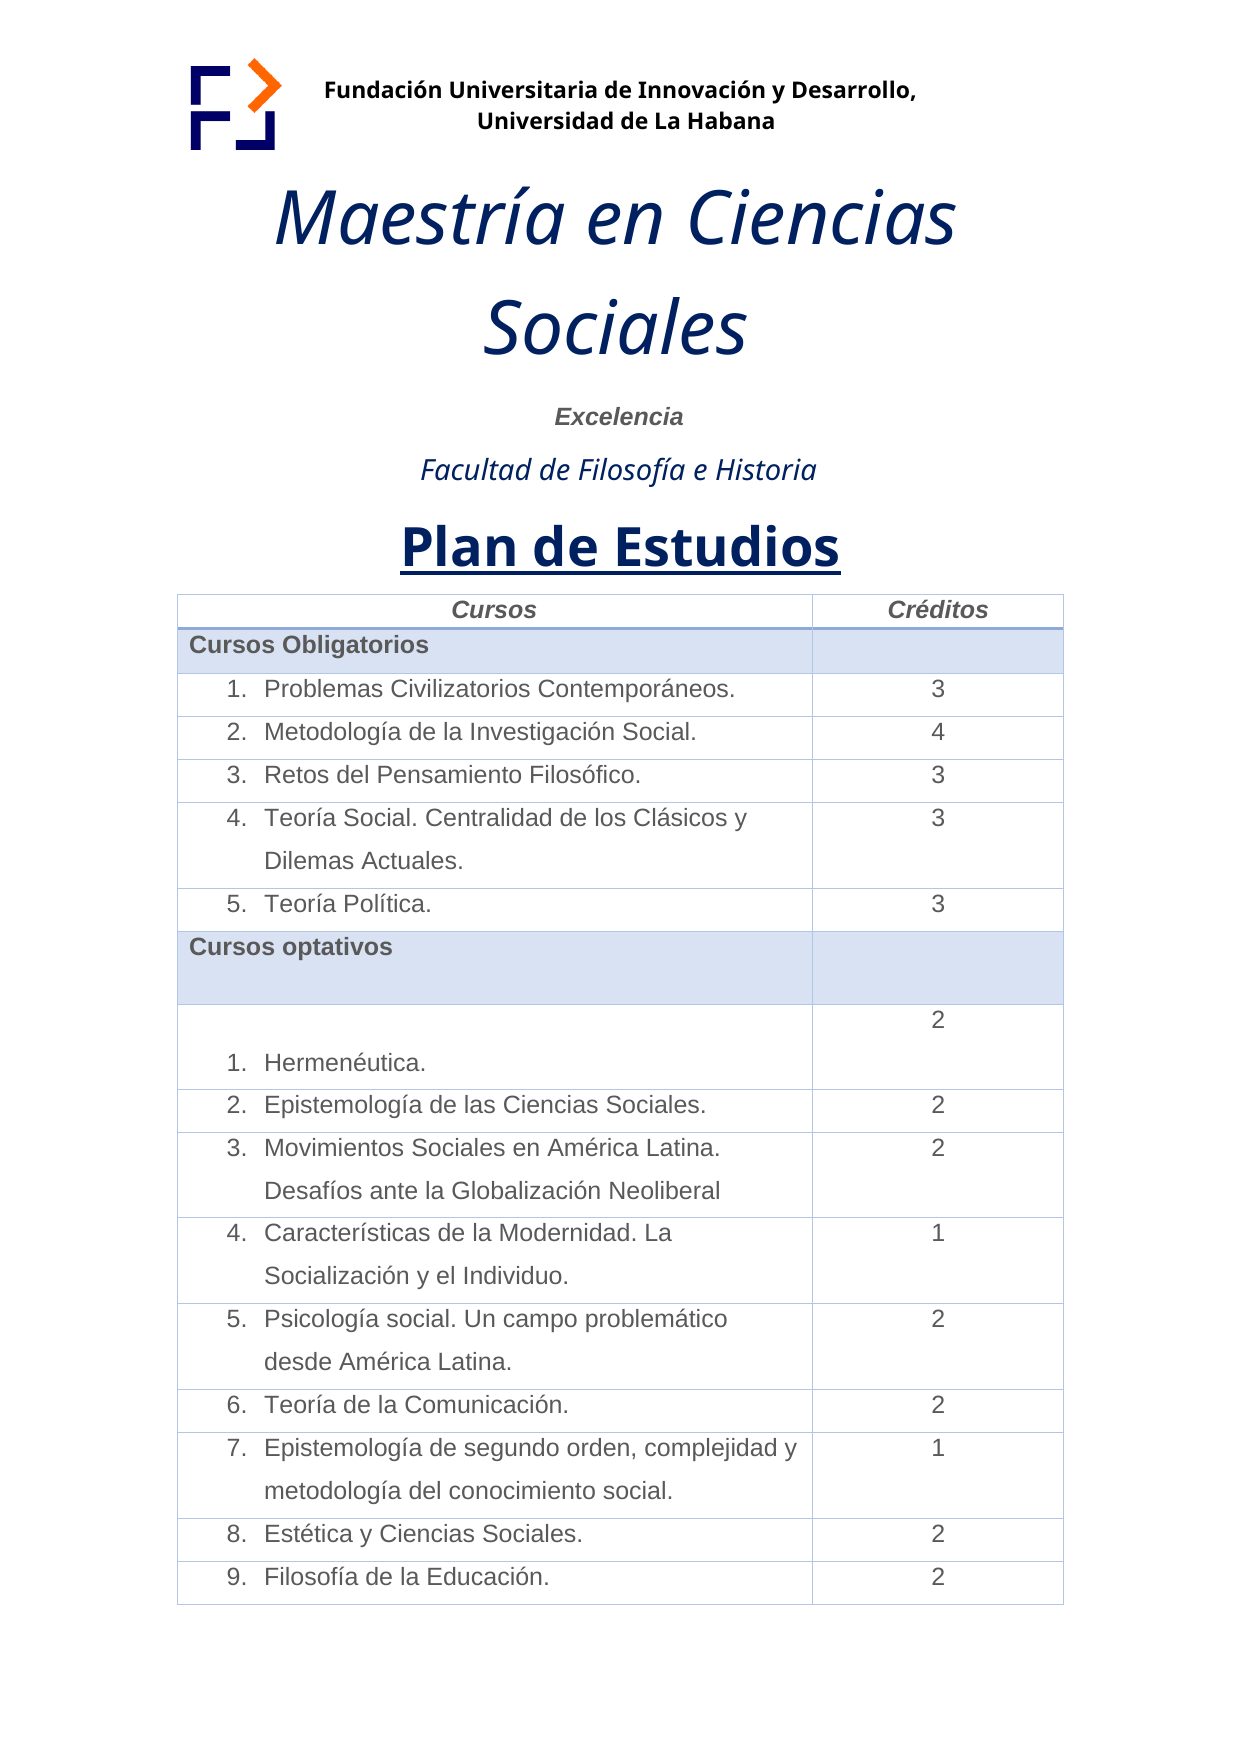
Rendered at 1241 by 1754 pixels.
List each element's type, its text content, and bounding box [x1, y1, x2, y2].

table_cell Retos del Pensamiento Filosófico. [178, 760, 812, 802]
table_cell Metodología de la Investigación Social. [178, 717, 812, 759]
table_header Cursos [178, 595, 812, 627]
table_cell 3 [813, 889, 1063, 931]
table_cell Epistemología de las Ciencias Sociales. [178, 1090, 812, 1132]
table_cell Cursos optativos [178, 932, 812, 1004]
table_cell 2 [813, 1390, 1063, 1432]
table_cell Hermenéutica. [178, 1005, 812, 1089]
table_cell Problemas Civilizatorios Contemporáneos. [178, 674, 812, 716]
text Maestría en Ciencias Sociales [177, 164, 1063, 377]
table_cell 2 [813, 1133, 1063, 1217]
table_cell Estética y Ciencias Sociales. [178, 1519, 812, 1561]
table_cell 2 [813, 1519, 1063, 1561]
text Facultad de Filosofía e Historia [177, 449, 1063, 489]
table_cell 3 [813, 760, 1063, 802]
table_cell Movimientos Sociales en América Latina. Desafíos ante la Globalización Neoliberal [178, 1133, 812, 1217]
table_cell 2 [813, 1090, 1063, 1132]
table_cell 2 [813, 1304, 1063, 1389]
text Plan de Estudios [177, 509, 1063, 582]
table_cell [813, 630, 1063, 673]
table_cell Teoría Social. Centralidad de los Clásicos y Dilemas Actuales. [178, 803, 812, 888]
picture [177, 54, 285, 158]
table_cell Psicología social. Un campo problemático desde América Latina. [178, 1304, 812, 1389]
table_header Créditos [813, 595, 1063, 627]
table_cell 2 [813, 1562, 1063, 1603]
table_cell 3 [813, 674, 1063, 716]
table_cell Teoría de la Comunicación. [178, 1390, 812, 1432]
table_cell Cursos Obligatorios [178, 630, 812, 673]
text Excelencia [177, 402, 1063, 430]
table_cell 3 [813, 803, 1063, 888]
table_cell Teoría Política. [178, 889, 812, 931]
table_cell Filosofía de la Educación. [178, 1562, 812, 1603]
table_cell 4 [813, 717, 1063, 759]
table_cell 1 [813, 1433, 1063, 1518]
table_cell Epistemología de segundo orden, complejidad y metodología del conocimiento social. [178, 1433, 812, 1518]
table_cell [813, 932, 1063, 1004]
table_cell 1 [813, 1218, 1063, 1303]
table_cell Características de la Modernidad. La Socialización y el Individuo. [178, 1218, 812, 1303]
table_cell 2 [813, 1005, 1063, 1089]
